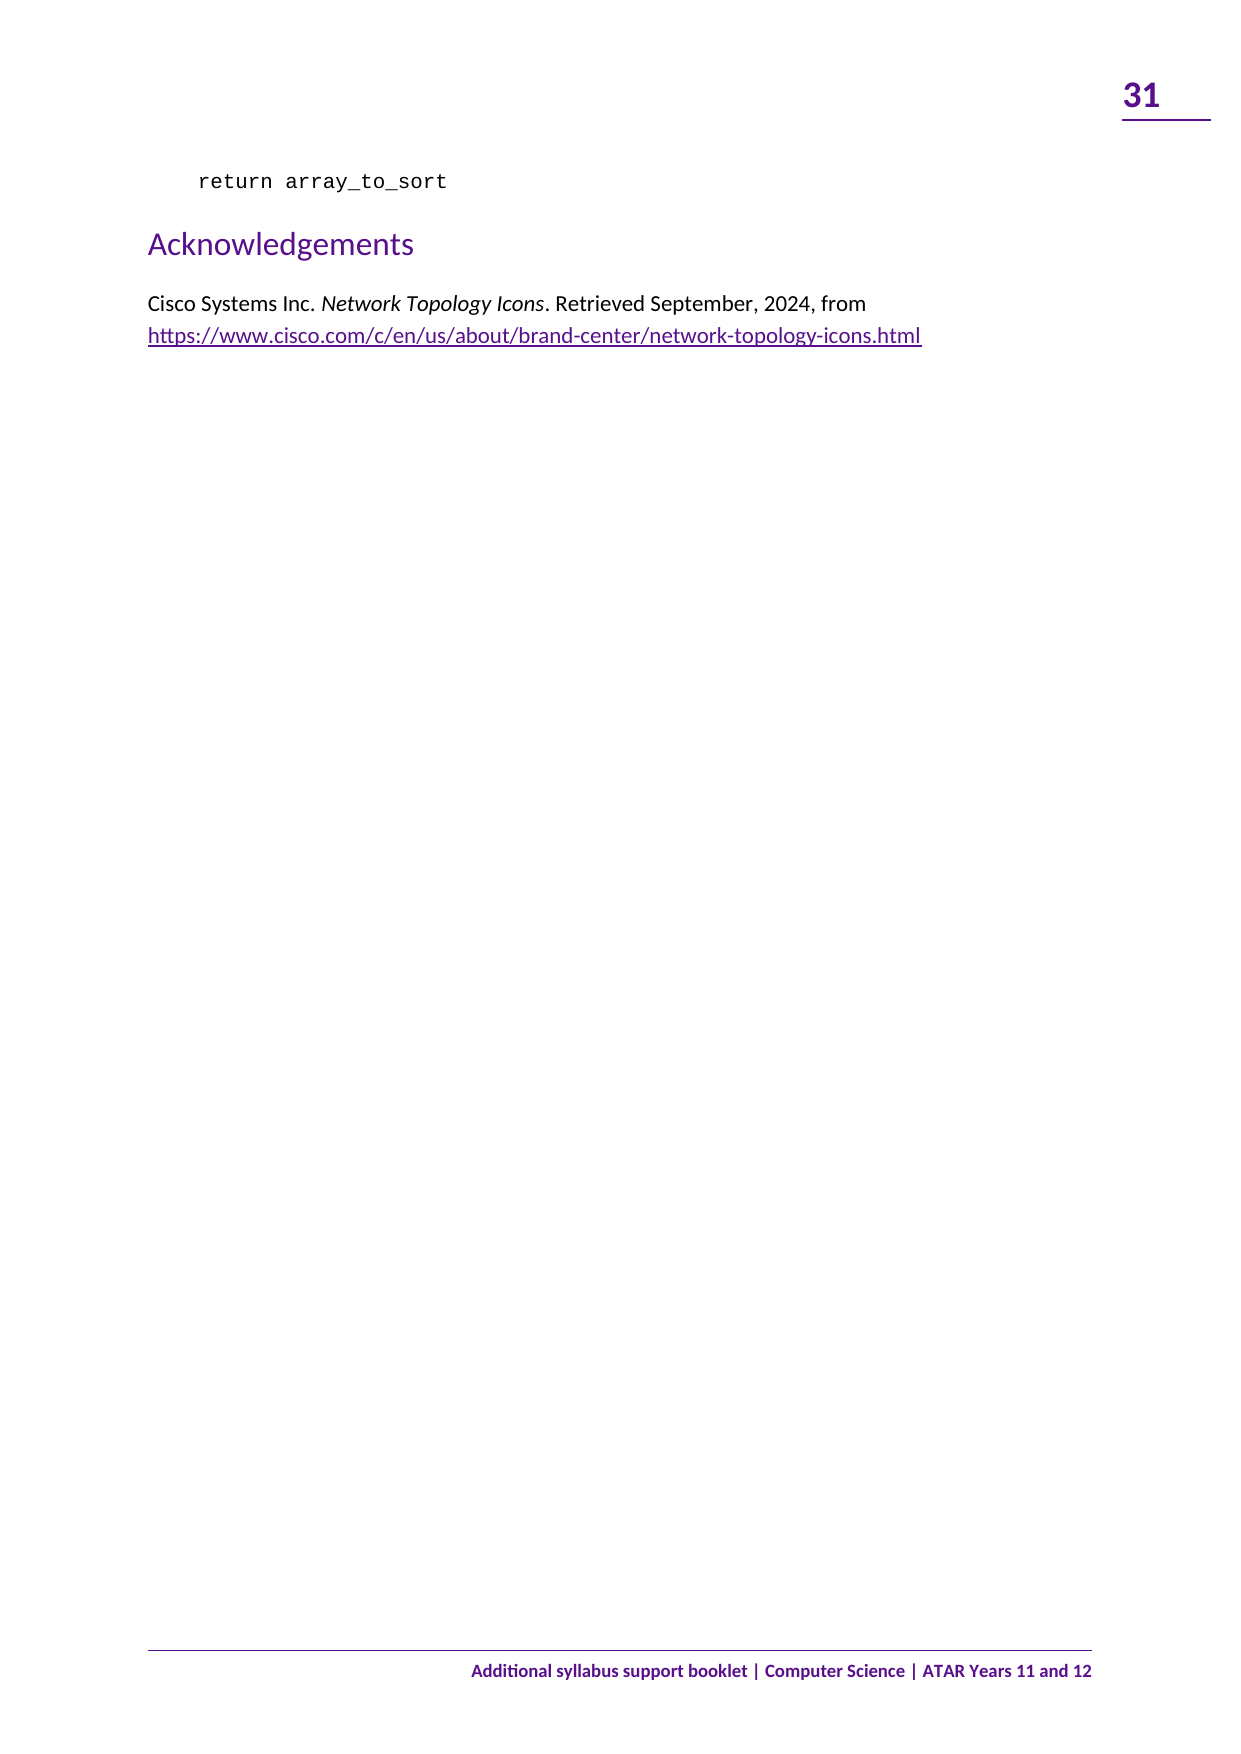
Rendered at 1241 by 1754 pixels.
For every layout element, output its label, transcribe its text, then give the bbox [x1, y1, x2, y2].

subtitle Acknowledgements [148, 223, 1092, 264]
text return array_to_sort [148, 171, 1092, 195]
text Cisco Systems Inc. Network Topology Icons. Retrieved September, 2024, from https://www.cisco.com/c/en/us/about/brand-center/network-topology-icons.html [148, 289, 1092, 349]
